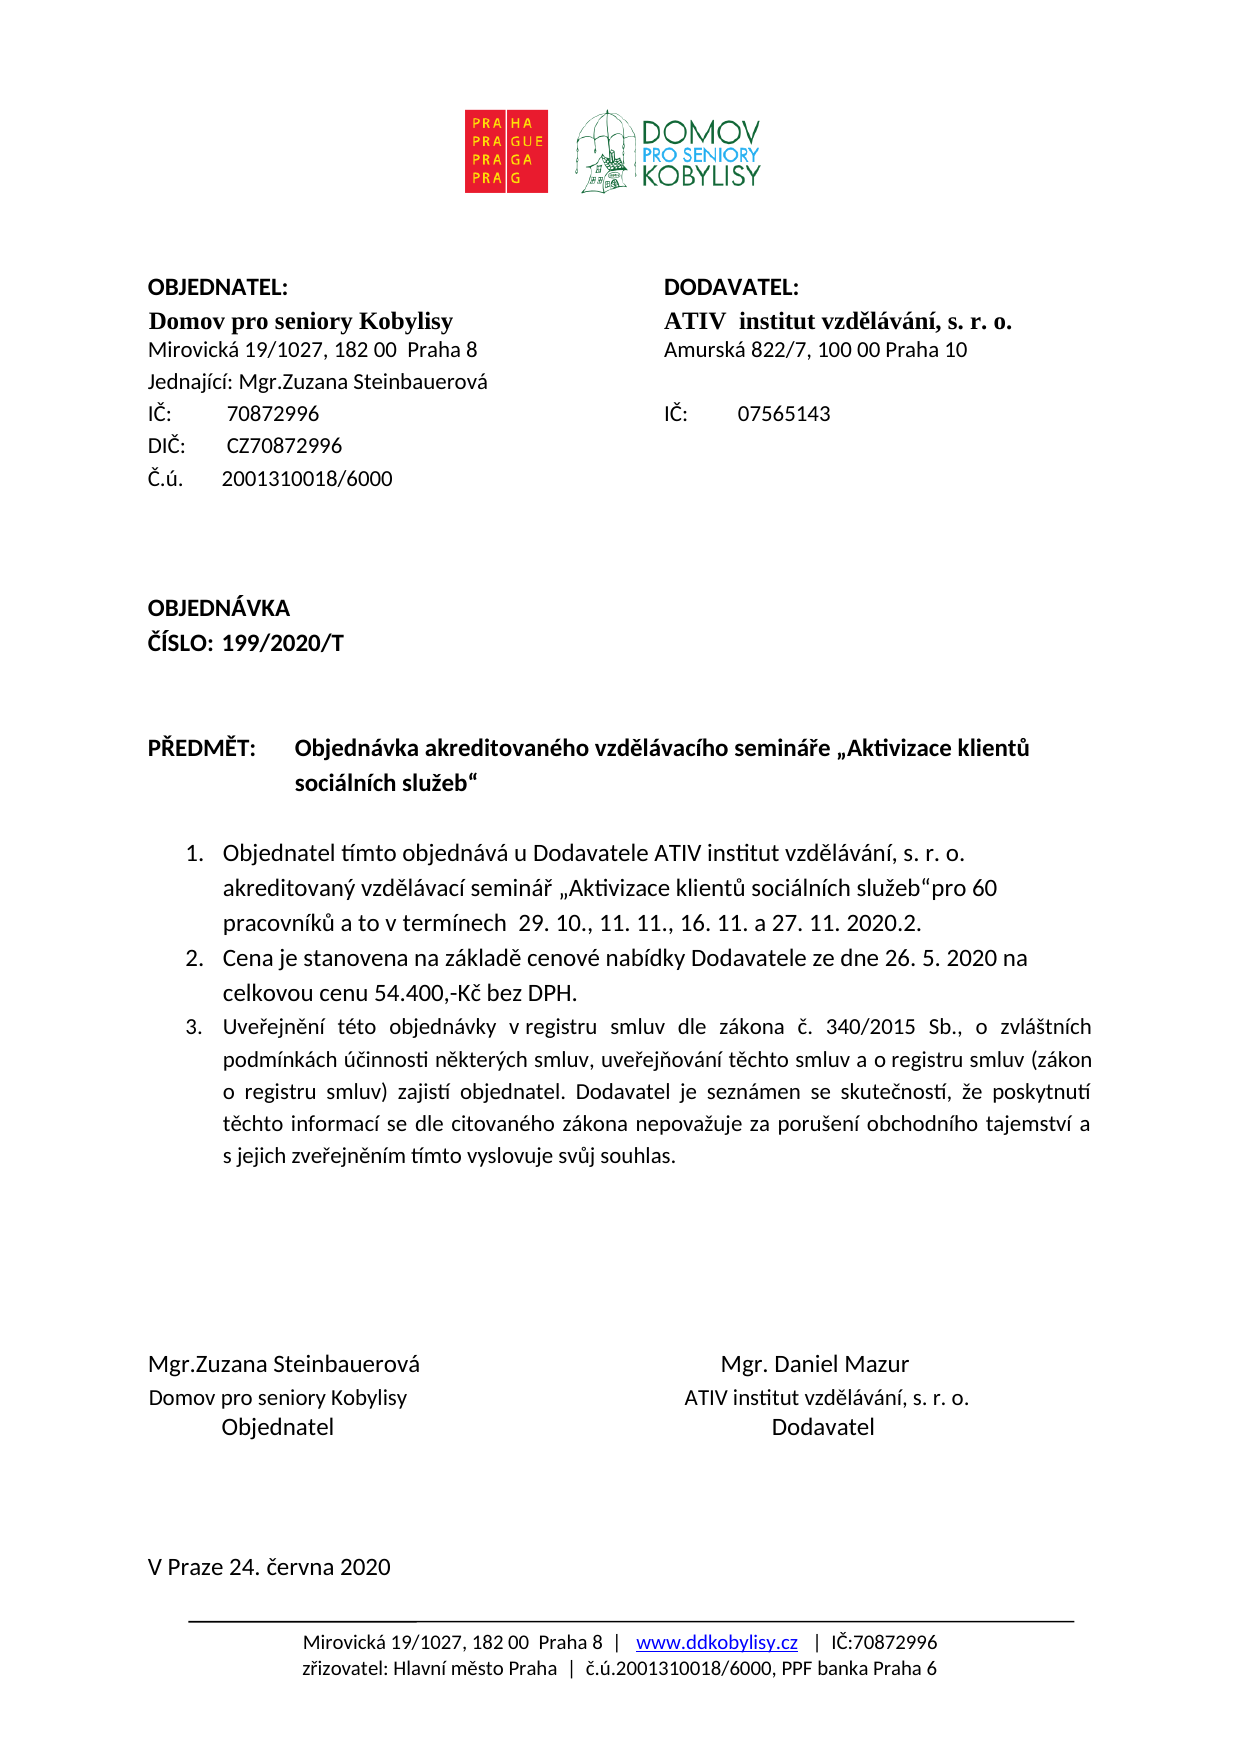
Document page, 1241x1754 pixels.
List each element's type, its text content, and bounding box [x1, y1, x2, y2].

text OBJEDNÁVKA [148, 592, 1092, 623]
subtitle Domov pro seniory Kobylisy ATIV institut vzdělávání, s. r. o. [148, 1383, 1092, 1411]
picture [456, 101, 771, 202]
text V Praze 24. června 2020 [148, 1551, 1092, 1582]
list Cena je stanovena na základě cenové nabídky Dodavatele ze dne 26. 5. 2020 na celkovou cenu 54.400,-Kč bez DPH. [185, 942, 1092, 1008]
text IČ: 70872996 IČ: 07565143 [148, 399, 1092, 427]
text ČÍSLO: 199/2020/T [148, 627, 1092, 658]
subtitle Domov pro seniory Kobylisy ATIV institut vzdělávání, s. r. o. [148, 306, 1092, 335]
text Mgr.Zuzana Steinbauerová Mgr. Daniel Mazur [148, 1348, 1092, 1379]
text Objednatel Dodavatel [148, 1411, 1092, 1442]
text Mirovická 19/1027, 182 00 Praha 8 Amurská 822/7, 100 00 Praha 10 [148, 335, 1092, 363]
list Uveřejnění této objednávky v registru smluv dle zákona č. 340/2015 Sb., o zvláštních podmínkách účinnosti některých smluv, uveřejňování těchto smluv a o registru smluv (zákon o registru smluv) zajistí objednatel. Dodavatel je seznámen se skutečností, že poskytnutí těchto informací se dle citovaného zákona nepovažuje za porušení obchodního tajemství a s jejich zveřejněním tímto vyslovuje svůj souhlas. [185, 1012, 1092, 1169]
list Objednatel tímto objednává u Dodavatele ATIV institut vzdělávání, s. r. o. akreditovaný vzdělávací seminář „Aktivizace klientů sociálních služeb“pro 60 pracovníků a to v termínech 29. 10., 11. 11., 16. 11. a 27. 11. 2020.2. [185, 837, 1092, 938]
text OBJEDNATEL: DODAVATEL: [148, 271, 1092, 302]
text DIČ: CZ70872996 [148, 432, 1092, 459]
text PŘEDMĚT: Objednávka akreditovaného vzdělávacího semináře „Aktivizace klientů sociálních služeb“ [148, 732, 1092, 798]
text Jednající: Mgr.Zuzana Steinbauerová [148, 367, 1092, 395]
text Č.ú. 2001310018/6000 [148, 464, 1092, 492]
